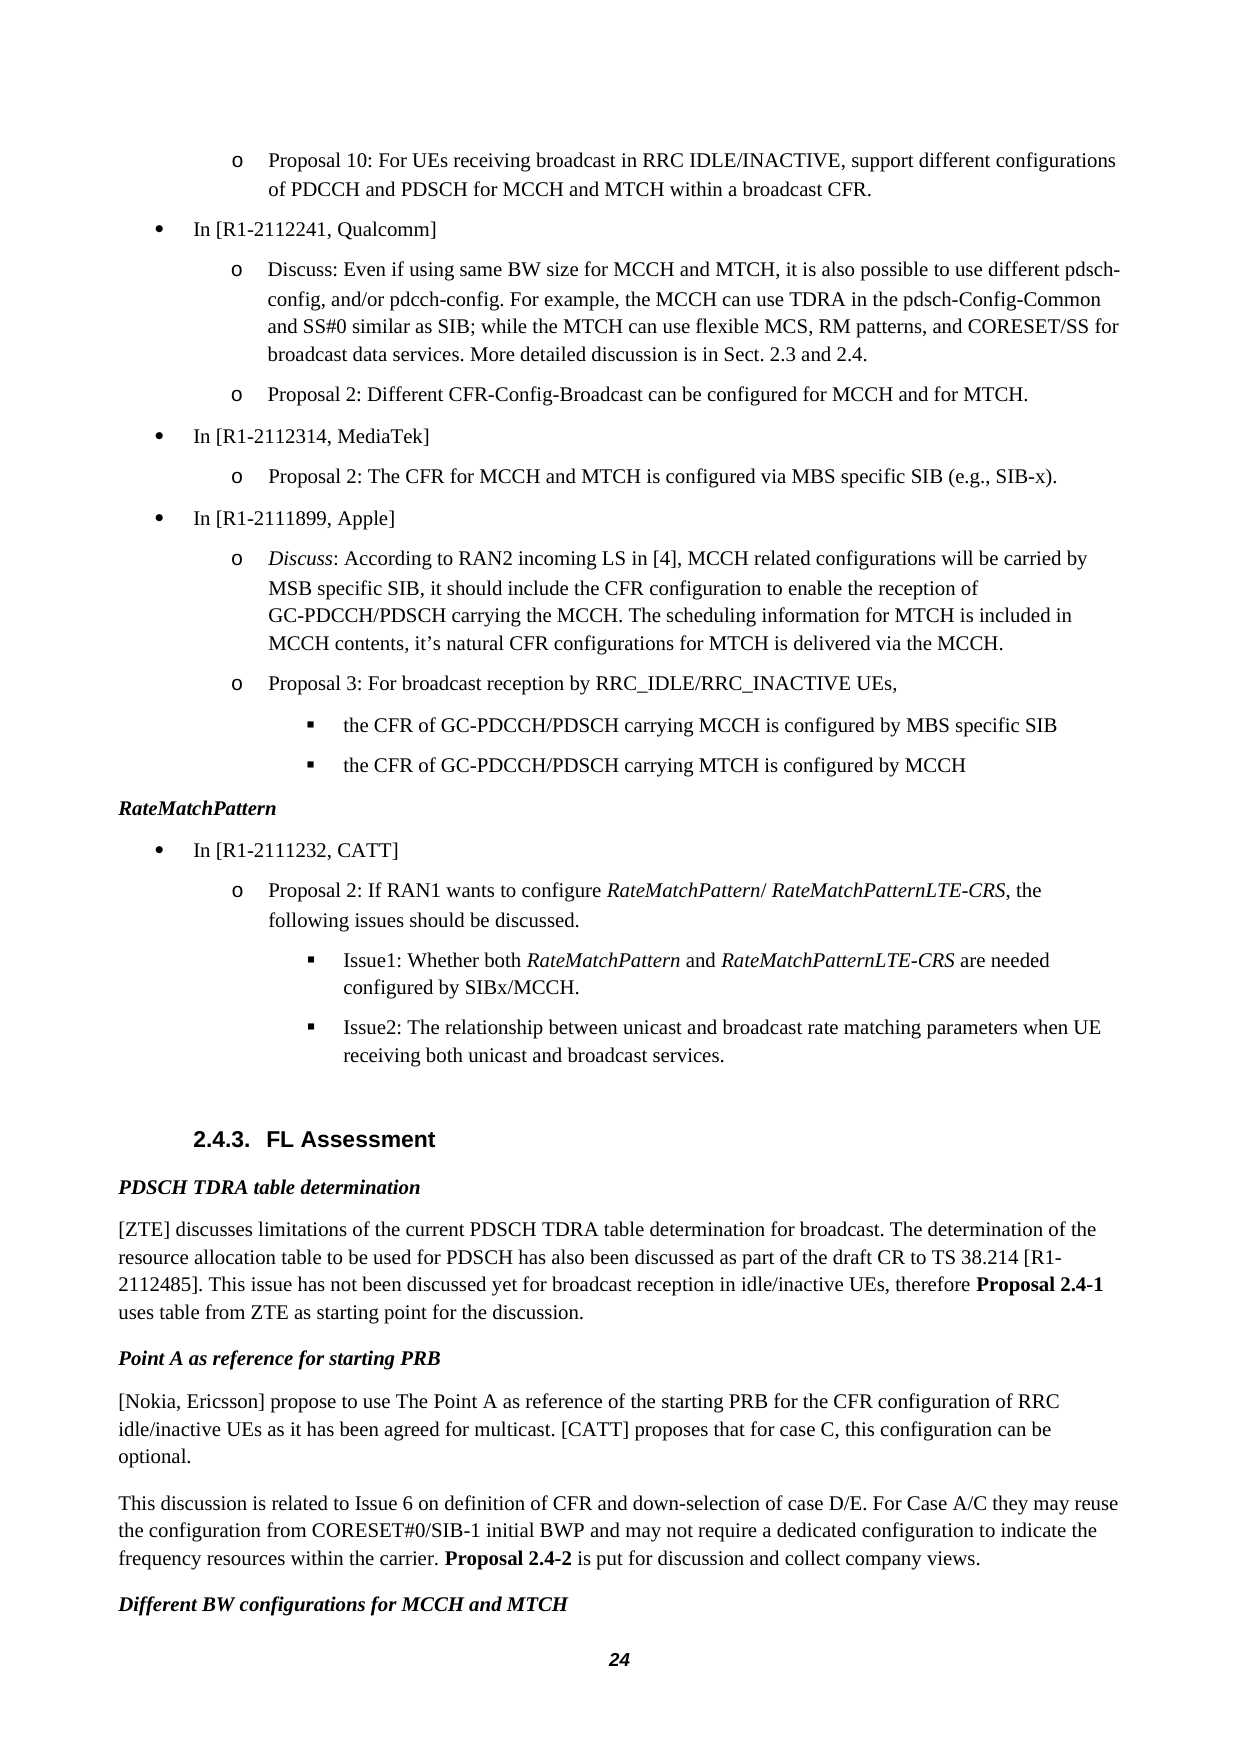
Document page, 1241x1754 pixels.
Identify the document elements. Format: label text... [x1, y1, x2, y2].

text This discussion is related to Issue 6 on definition of CFR and down-selection of case D/E. For Case A/C they may reuse the configuration from CORESET#0/SIB-1 initial BWP and may not require a dedicated configuration to indicate the frequency resources within the carrier. Proposal 2.4-2 is put for discussion and collect company views. [118, 1491, 1122, 1570]
list In [R1-2112241, Qualcomm] [156, 217, 1122, 241]
list Proposal 2: The CFR for MCCH and MTCH is configured via MBS specific SIB (e.g., SIB-x). [231, 464, 1122, 490]
list Discuss: Even if using same BW size for MCCH and MTCH, it is also possible to use different pdsch-config, and/or pdcch-config. For example, the MCCH can use TDRA in the pdsch-Config-Common and SS#0 similar as SIB; while the MTCH can use flexible MCS, RM patterns, and CORESET/SS for broadcast data services. More detailed discussion is in Sect. 2.3 and 2.4. [230, 257, 1122, 366]
text [Nokia, Ericsson] propose to use The Point A as reference of the starting PRB for the CFR configuration of RRC idle/inactive UEs as it has been agreed for multicast. [CATT] proposes that for case C, this configuration can be optional. [118, 1389, 1122, 1468]
list In [R1-2111899, Apple] [156, 506, 1122, 530]
subtitle FL Assessment [193, 1126, 1122, 1152]
list In [R1-2112314, MediaTek] [156, 424, 1122, 448]
list the CFR of GC-PDCCH/PDSCH carrying MTCH is configured by MCCH [306, 753, 1122, 777]
list the CFR of GC-PDCCH/PDSCH carrying MCCH is configured by MBS specific SIB [306, 713, 1122, 737]
list Proposal 3: For broadcast reception by RRC_IDLE/RRC_INACTIVE UEs, [231, 671, 1122, 696]
list Issue1: Whether both RateMatchPattern and RateMatchPatternLTE-CRS are needed configured by SIBx/MCCH. [306, 948, 1122, 999]
text Point A as reference for starting PRB [118, 1346, 1122, 1370]
text Different BW configurations for MCCH and MTCH [118, 1592, 1122, 1616]
text [ZTE] discusses limitations of the current PDSCH TDRA table determination for broadcast. The determination of the resource allocation table to be used for PDSCH has also been discussed as part of the draft CR to TS 38.214 [R1-2112485]. This issue has not been discussed yet for broadcast reception in idle/inactive UEs, therefore Proposal 2.4-1 uses table from ZTE as starting point for the discussion. [118, 1217, 1122, 1324]
list Proposal 2: If RAN1 wants to configure RateMatchPattern/ RateMatchPatternLTE-CRS, the following issues should be discussed. [231, 878, 1122, 932]
list Discuss: According to RAN2 incoming LS in [4], MCCH related configurations will be carried by MSB specific SIB, it should include the CFR configuration to enable the reception of GC-PDCCH/PDSCH carrying the MCCH. The scheduling information for MTCH is included in MCCH contents, it’s natural CFR configurations for MTCH is delivered via the MCCH. [231, 546, 1122, 655]
list Proposal 2: Different CFR-Config-Broadcast can be configured for MCCH and for MTCH. [230, 382, 1122, 407]
text RateMatchPattern [118, 796, 1122, 819]
text PDSCH TDRA table determination [118, 1174, 1122, 1199]
list Proposal 10: For UEs receiving broadcast in RRC IDLE/INACTIVE, support different configurations of PDCCH and PDSCH for MCCH and MTCH within a broadcast CFR. [231, 148, 1122, 201]
list Issue2: The relationship between unicast and broadcast rate matching parameters when UE receiving both unicast and broadcast services. [306, 1015, 1122, 1067]
list In [R1-2111232, CATT] [156, 838, 1122, 862]
